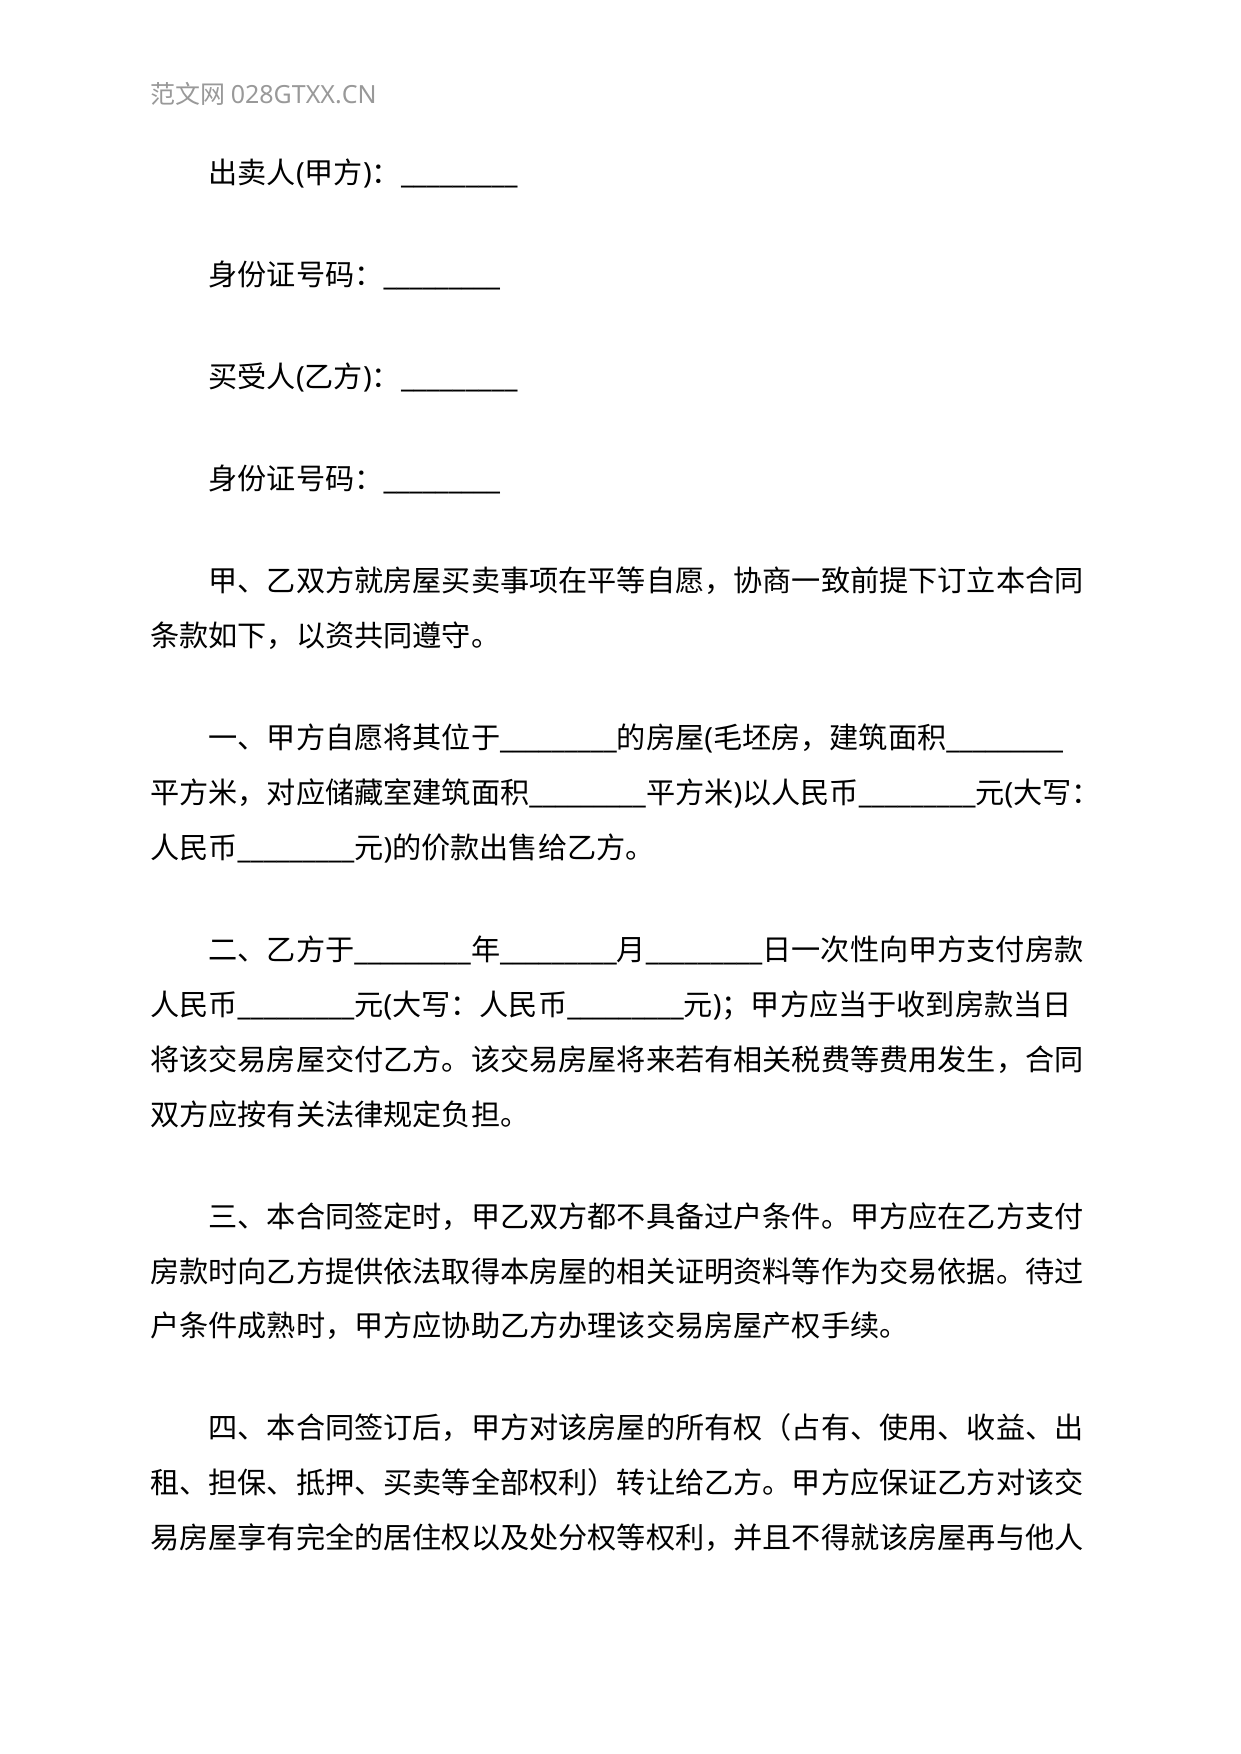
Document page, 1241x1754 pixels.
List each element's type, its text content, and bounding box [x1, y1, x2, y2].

text 身份证号码：_________ [150, 456, 1090, 498]
text 二、乙方于_________年_________月_________日一次性向甲方支付房款人民币_________元(大写：人民币_________元)；甲方应当于收到房款当日将该交易房屋交付乙方。该交易房屋将来若有相关税费等费用发生，合同双方应按有关法律规定负担。 [150, 927, 1090, 1134]
text 三、本合同签定时，甲乙双方都不具备过户条件。甲方应在乙方支付房款时向乙方提供依法取得本房屋的相关证明资料等作为交易依据。待过户条件成熟时，甲方应协助乙方办理该交易房屋产权手续。 [150, 1193, 1090, 1345]
text 出卖人(甲方)：_________ [150, 150, 1090, 192]
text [150, 1405, 1090, 1557]
text 甲、乙双方就房屋买卖事项在平等自愿，协商一致前提下订立本合同条款如下，以资共同遵守。 [150, 558, 1090, 655]
text 买受人(乙方)：_________ [150, 354, 1090, 396]
text 身份证号码：_________ [150, 252, 1090, 294]
text 一、甲方自愿将其位于_________的房屋(毛坯房，建筑面积_________平方米，对应储藏室建筑面积_________平方米)以人民币_________元(大写：人民币_________元)的价款出售给乙方。 [150, 714, 1090, 867]
